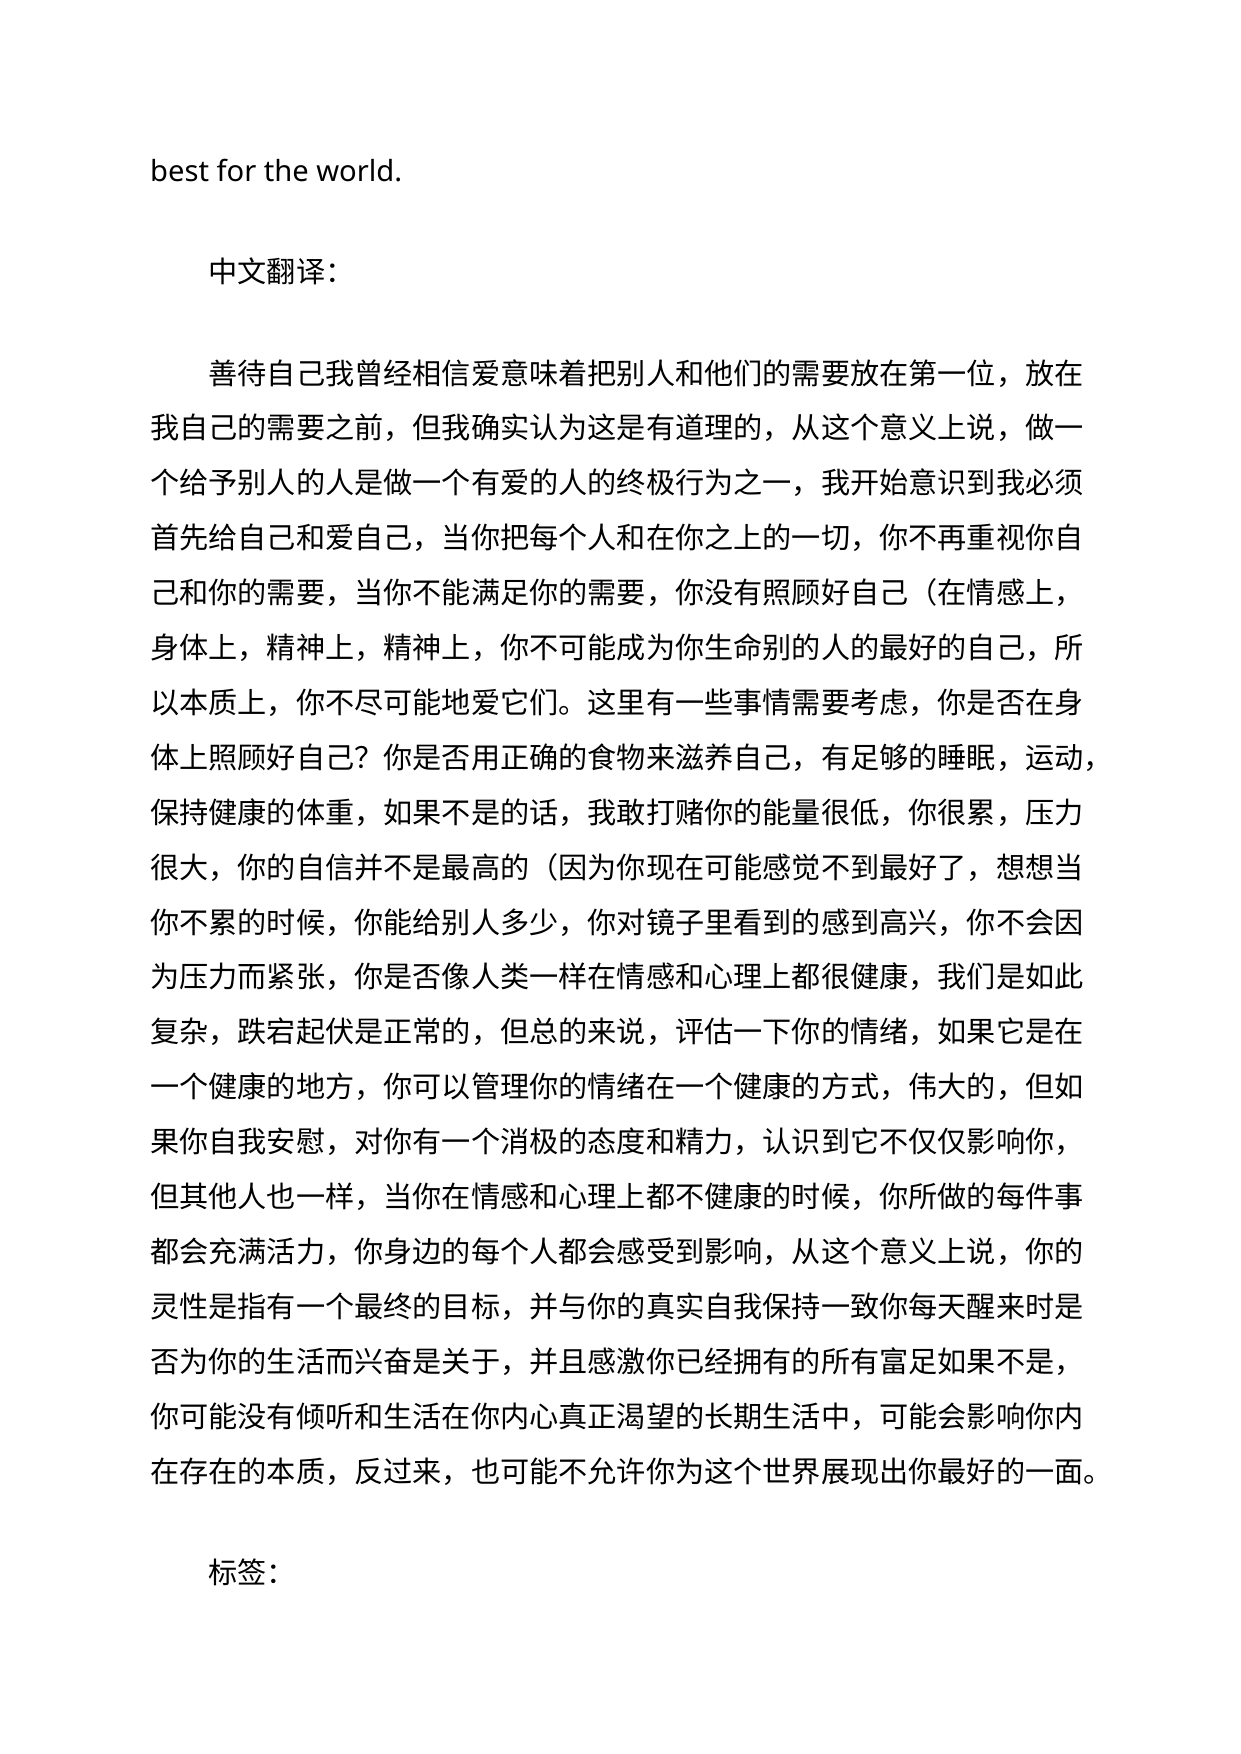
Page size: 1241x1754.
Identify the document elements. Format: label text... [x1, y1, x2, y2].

text 中文翻译： [150, 248, 1090, 291]
text 善待自己我曾经相信爱意味着把别人和他们的需要放在第一位，放在我自己的需要之前，但我确实认为这是有道理的，从这个意义上说，做一个给予别人的人是做一个有爱的人的终极行为之一，我开始意识到我必须首先给自己和爱自己，当你把每个人和在你之上的一切，你不再重视你自己和你的需要，当你不能满足你的需要，你没有照顾好自己（在情感上，身体上，精神上，精神上，你不可能成为你生命别的人的最好的自己，所以本质上，你不尽可能地爱它们。这里有一些事情需要考虑，你是否在身体上照顾好自己？你是否用正确的食物来滋养自己，有足够的睡眠，运动，保持健康的体重，如果不是的话，我敢打赌你的能量很低，你很累，压力很大，你的自信并不是最高的（因为你现在可能感觉不到最好了，想想当你不累的时候，你能给别人多少，你对镜子里看到的感到高兴，你不会因为压力而紧张，你是否像人类一样在情感和心理上都很健康，我们是如此复杂，跌宕起伏是正常的，但总的来说，评估一下你的情绪，如果它是在一个健康的地方，你可以管理你的情绪在一个健康的方式，伟大的，但如果你自我安慰，对你有一个消极的态度和精力，认识到它不仅仅影响你，但其他人也一样，当你在情感和心理上都不健康的时候，你所做的每件事都会充满活力，你身边的每个人都会感受到影响，从这个意义上说，你的灵性是指有一个最终的目标，并与你的真实自我保持一致你每天醒来时是否为你的生活而兴奋是关于，并且感激你已经拥有的所有富足如果不是，你可能没有倾听和生活在你内心真正渴望的长期生活中，可能会影响你内在存在的本质，反过来，也可能不允许你为这个世界展现出你最好的一面。 [150, 350, 1090, 1490]
text 标签： [150, 1550, 1090, 1592]
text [150, 150, 1090, 190]
